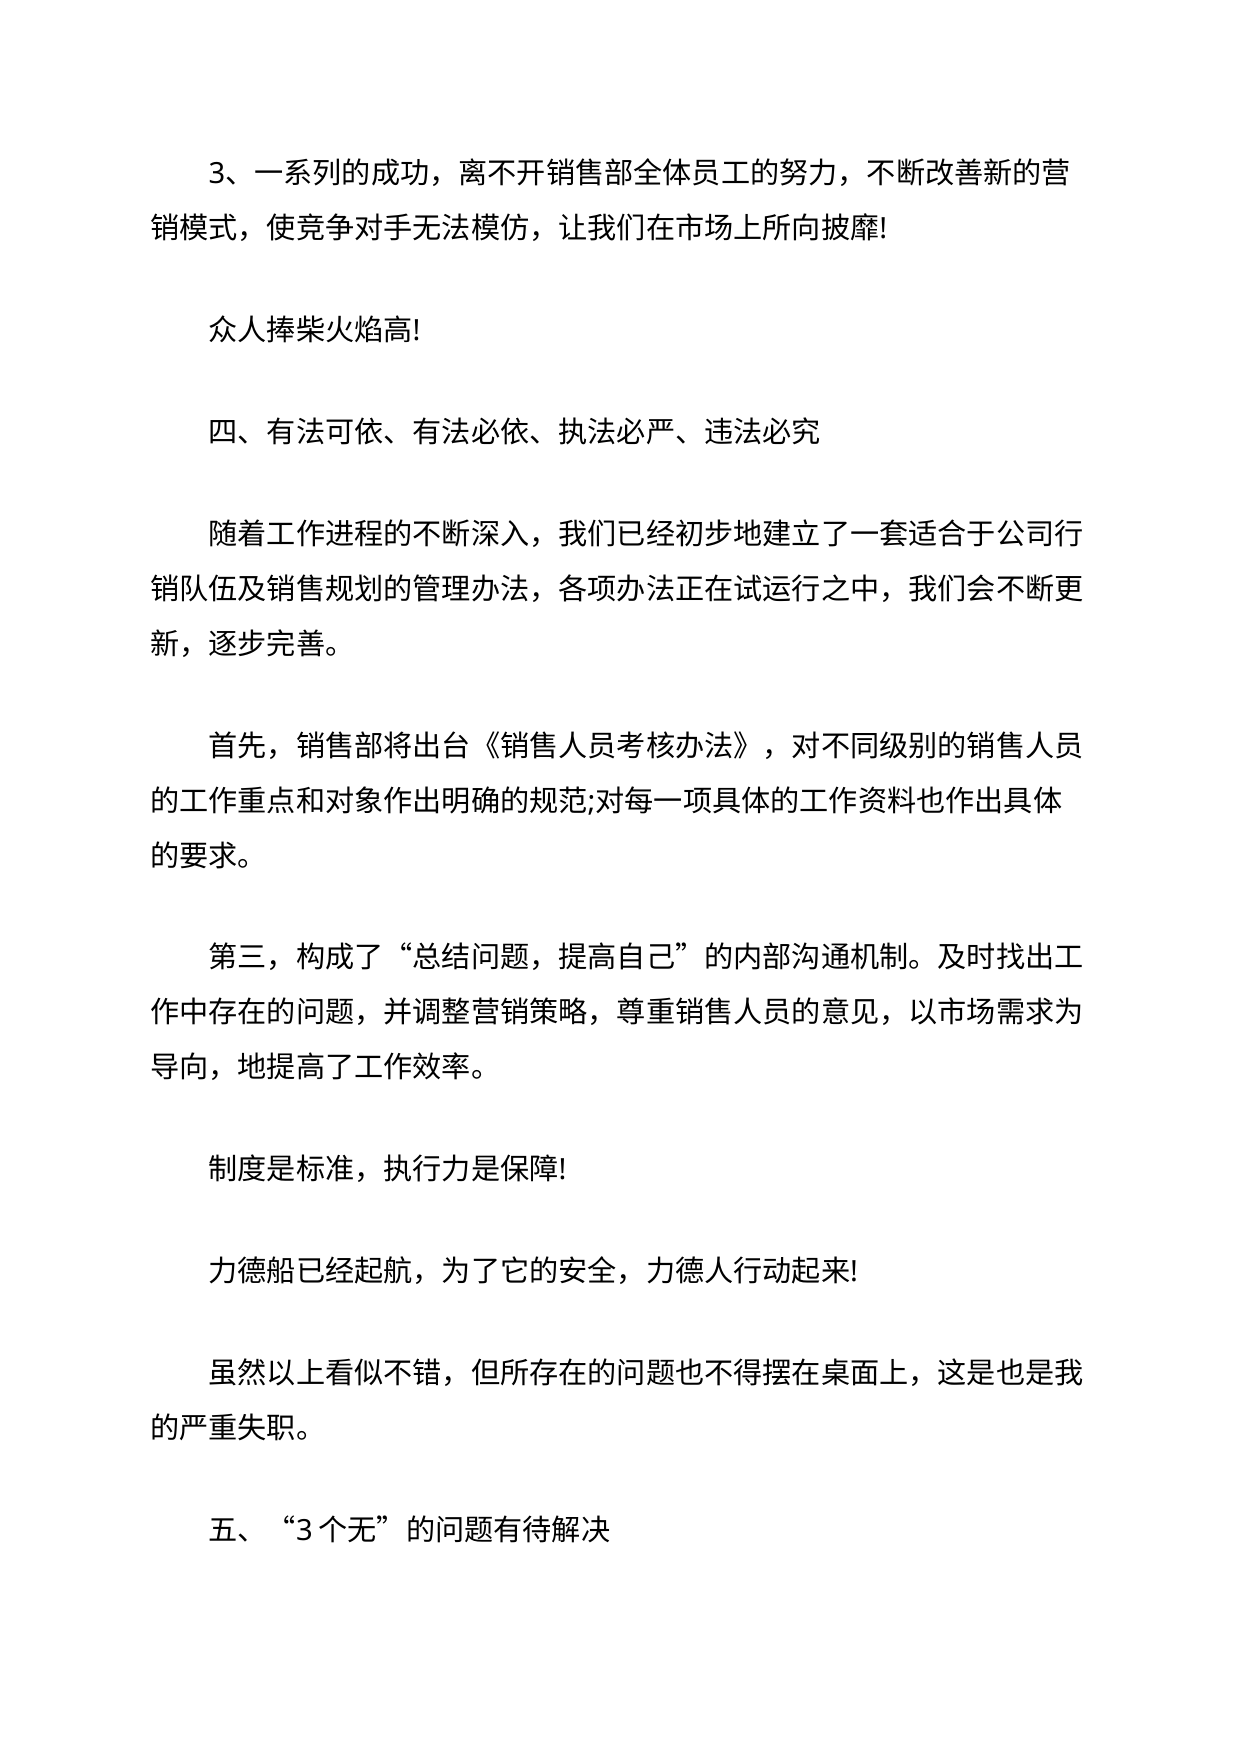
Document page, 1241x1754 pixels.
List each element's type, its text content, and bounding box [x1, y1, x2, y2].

text 力德船已经起航，为了它的安全，力德人行动起来! [150, 1247, 1090, 1290]
text 第三，构成了“总结问题，提高自己”的内部沟通机制。及时找出工作中存在的问题，并调整营销策略，尊重销售人员的意见，以市场需求为导向，地提高了工作效率。 [150, 934, 1090, 1086]
text 制度是标准，执行力是保障! [150, 1146, 1090, 1188]
text 首先，销售部将出台《销售人员考核办法》，对不同级别的销售人员的工作重点和对象作出明确的规范;对每一项具体的工作资料也作出具体的要求。 [150, 722, 1090, 874]
text 随着工作进程的不断深入，我们已经初步地建立了一套适合于公司行销队伍及销售规划的管理办法，各项办法正在试运行之中，我们会不断更新，逐步完善。 [150, 511, 1090, 663]
text 3、一系列的成功，离不开销售部全体员工的努力，不断改善新的营销模式，使竞争对手无法模仿，让我们在市场上所向披靡! [150, 150, 1090, 247]
text 虽然以上看似不错，但所存在的问题也不得摆在桌面上，这是也是我的严重失职。 [150, 1349, 1090, 1447]
text 众人捧柴火焰高! [150, 307, 1090, 349]
text 五、“3个无”的问题有待解决 [150, 1506, 1090, 1548]
text 四、有法可依、有法必依、执法必严、违法必究 [150, 409, 1090, 451]
